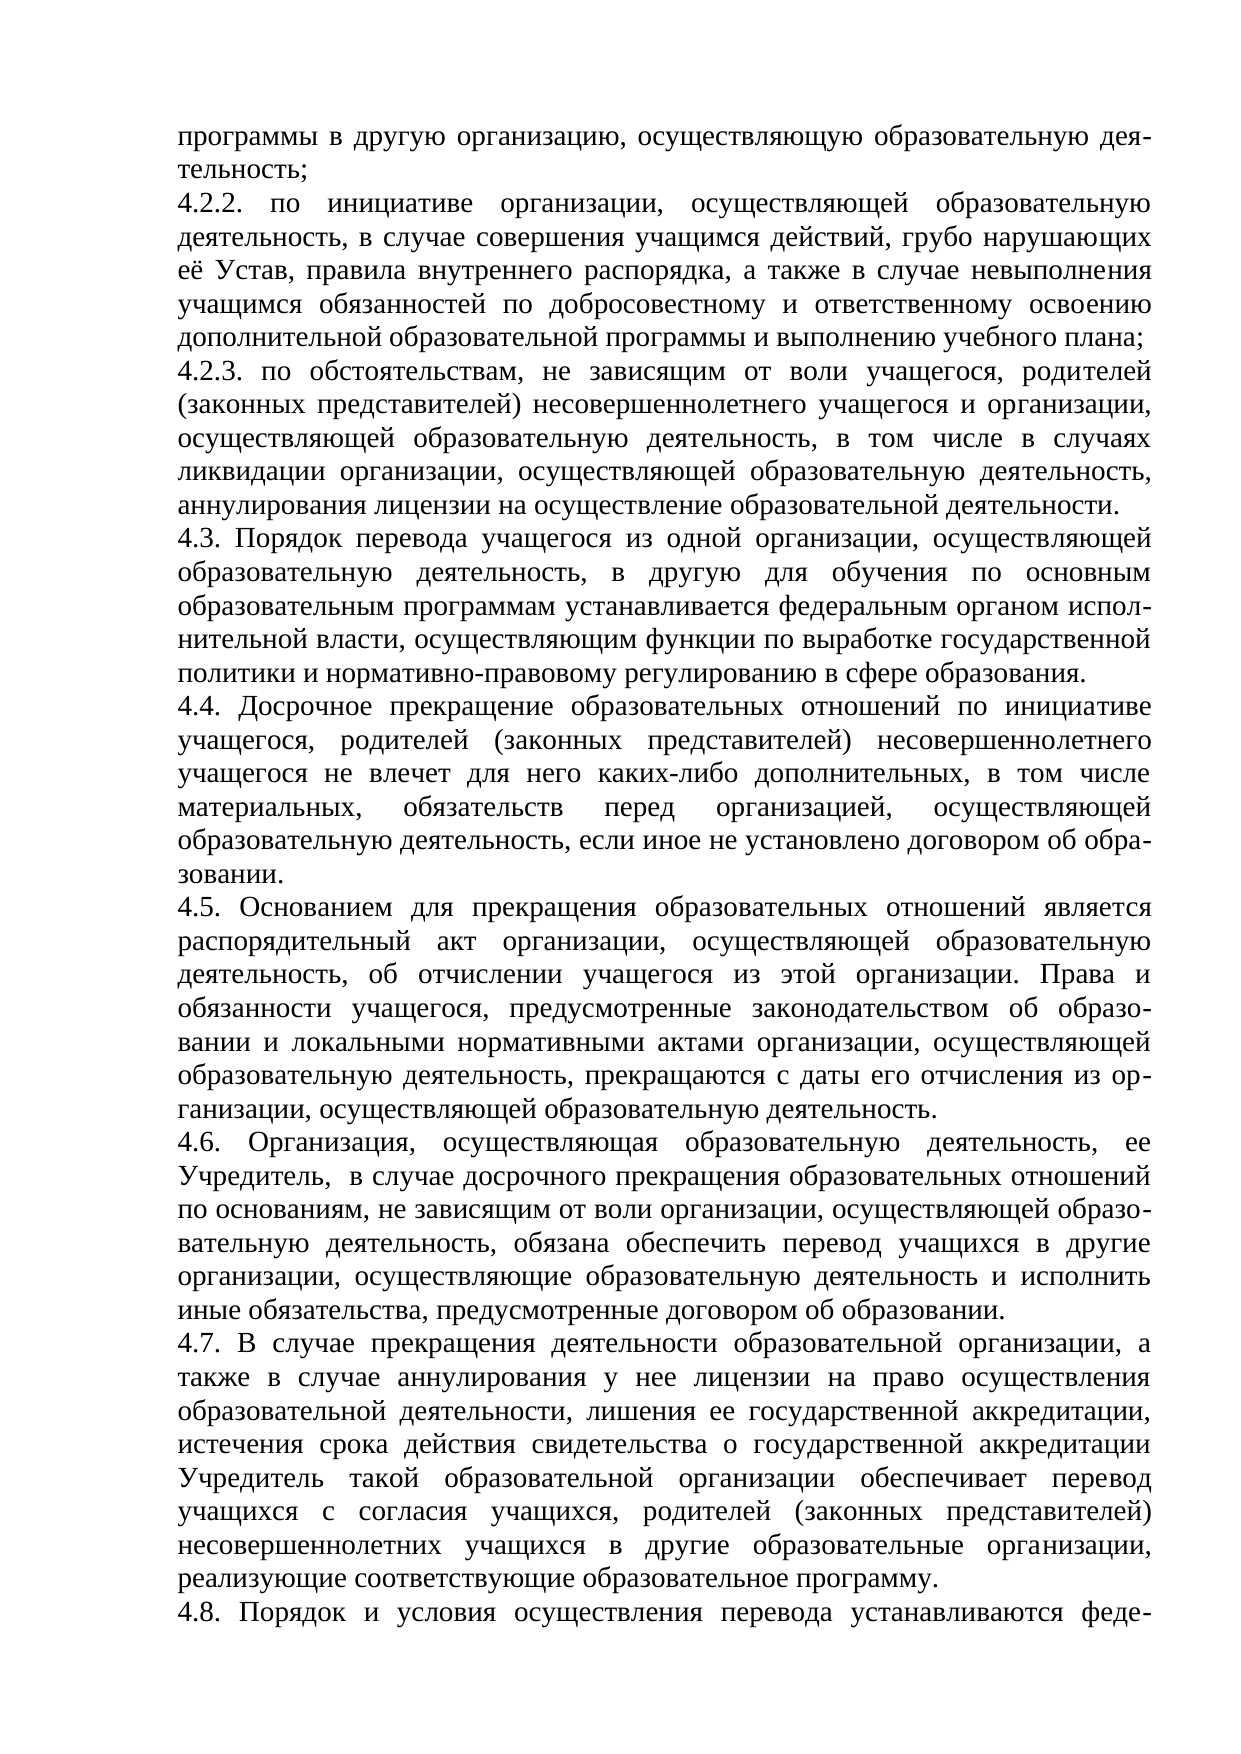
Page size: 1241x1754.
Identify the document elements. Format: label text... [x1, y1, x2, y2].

text 4.3. Порядок перевода учащегося из одной организации, осуществляющей образовательную деятельность, в другую для обучения по основным образовательным программам устанавливается федеральным органом исполнительной власти, осуществляющим функции по выработке государственной политики и нормативно-правовому регулированию в сфере образования. [177, 521, 1152, 688]
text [177, 118, 1152, 185]
text 4.6. Организация, осуществляющая образовательную деятельность, ее Учредитель, в случае досрочного прекращения образовательных отношений по основаниям, не зависящим от воли организации, осуществляющей образовательную деятельность, обязана обеспечить перевод учащихся в другие организации, осуществляющие образовательную деятельность и исполнить иные обязательства, предусмотренные договором об образовании. [177, 1124, 1152, 1326]
text 4.4. Досрочное прекращение образовательных отношений по инициативе учащегося, родителей (законных представителей) несовершеннолетнего учащегося не влечет для него каких-либо дополнительных, в том числе материальных, обязательств перед организацией, осуществляющей образовательную деятельность, если иное не установлено договором об образовании. [177, 688, 1152, 889]
text 4.2.2. по инициативе организации, осуществляющей образовательную деятельность, в случае совершения учащимся действий, грубо нарушающих её Устав, правила внутреннего распорядка, а также в случае невыполнения учащимся обязанностей по добросовестному и ответственному освоению дополнительной образовательной программы и выполнению учебного плана; [177, 185, 1152, 353]
text 4.2.3. по обстоятельствам, не зависящим от воли учащегося, родителей (законных представителей) несовершеннолетнего учащегося и организации, осуществляющей образовательную деятельность, в том числе в случаях ликвидации организации, осуществляющей образовательную деятельность, аннулирования лицензии на осуществление образовательной деятельности. [177, 353, 1152, 521]
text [177, 1594, 1152, 1627]
text 4.5. Основанием для прекращения образовательных отношений является распорядительный акт организации, осуществляющей образовательную деятельность, об отчислении учащегося из этой организации. Права и обязанности учащегося, предусмотренные законодательством об образовании и локальными нормативными актами организации, осуществляющей образовательную деятельность, прекращаются с даты его отчисления из организации, осуществляющей образовательную деятельность. [177, 889, 1152, 1124]
text 4.7. В случае прекращения деятельности образовательной организации, а также в случае аннулирования у нее лицензии на право осуществления образовательной деятельности, лишения ее государственной аккредитации, истечения срока действия свидетельства о государственной аккредитации Учредитель такой образовательной организации обеспечивает перевод учащихся с согласия учащихся, родителей (законных представителей) несовершеннолетних учащихся в другие образовательные организации, реализующие соответствующие образовательное программу. [177, 1326, 1152, 1594]
